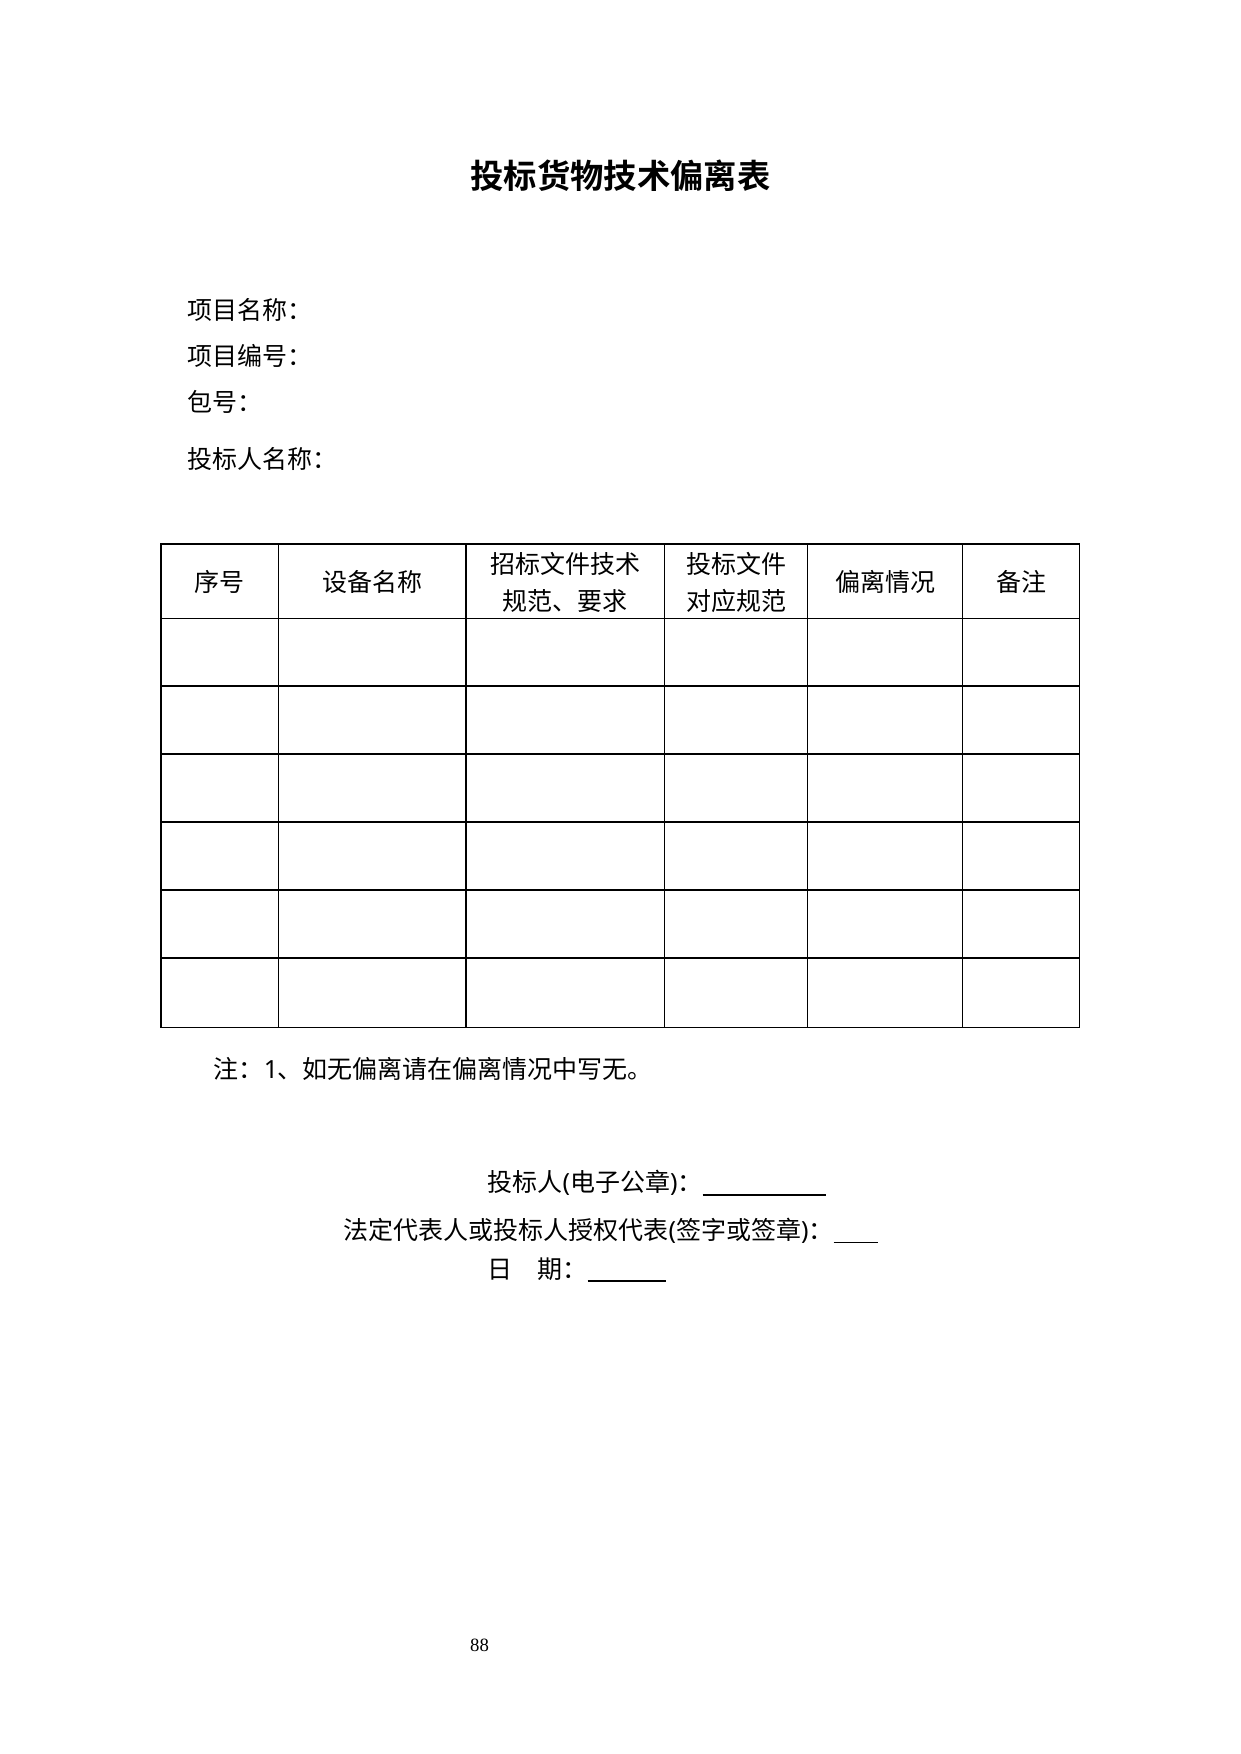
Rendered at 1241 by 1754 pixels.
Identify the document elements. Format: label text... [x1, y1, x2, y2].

table_header 偏离情况 [808, 545, 962, 617]
table_header 投标文件 对应规范 [665, 545, 807, 617]
table_cell [963, 619, 1079, 685]
table_cell [162, 755, 278, 821]
table_cell [665, 959, 807, 1027]
table_cell [963, 959, 1079, 1027]
text 项目名称： [187, 283, 1053, 328]
table_cell [808, 687, 962, 753]
table_cell [808, 891, 962, 957]
table_cell [963, 755, 1079, 821]
table_cell [665, 891, 807, 957]
table_cell [279, 959, 465, 1027]
table_cell [808, 619, 962, 685]
table_cell [808, 755, 962, 821]
table_cell [665, 755, 807, 821]
table_cell [963, 687, 1079, 753]
table_cell [162, 619, 278, 685]
table_cell [279, 619, 465, 685]
text 项目编号： [187, 328, 1053, 374]
table_cell [665, 823, 807, 889]
text 包号： [187, 374, 1053, 420]
table_header 设备名称 [279, 545, 465, 617]
text 投标人名称： [187, 420, 1053, 481]
table_cell [808, 959, 962, 1027]
table_cell [467, 959, 664, 1027]
table_cell [279, 755, 465, 821]
table_cell [467, 823, 664, 889]
table_cell [279, 687, 465, 753]
table_header 招标文件技术 规范、要求 [467, 545, 664, 617]
table_cell [665, 687, 807, 753]
table_header 备注 [963, 545, 1079, 617]
table_cell [162, 687, 278, 753]
table_cell [963, 823, 1079, 889]
table_cell [963, 891, 1079, 957]
table_cell [279, 823, 465, 889]
table_cell [467, 687, 664, 753]
table_cell [162, 823, 278, 889]
table_cell [162, 891, 278, 957]
table_cell [808, 823, 962, 889]
table_cell [665, 619, 807, 685]
text 法定代表人或投标人授权代表(签字或签章)： [187, 1201, 1053, 1249]
text 日 期： [187, 1249, 1053, 1285]
table_cell [467, 619, 664, 685]
table_cell [162, 959, 278, 1027]
text 投标货物技术偏离表 [187, 150, 1053, 198]
text 投标人(电子公章)： [187, 1153, 1053, 1201]
table_cell [467, 755, 664, 821]
table_cell [467, 891, 664, 957]
table_cell [279, 891, 465, 957]
text 注：1、如无偏离请在偏离情况中写无。 [187, 1028, 1053, 1091]
table_header 序号 [162, 545, 278, 617]
